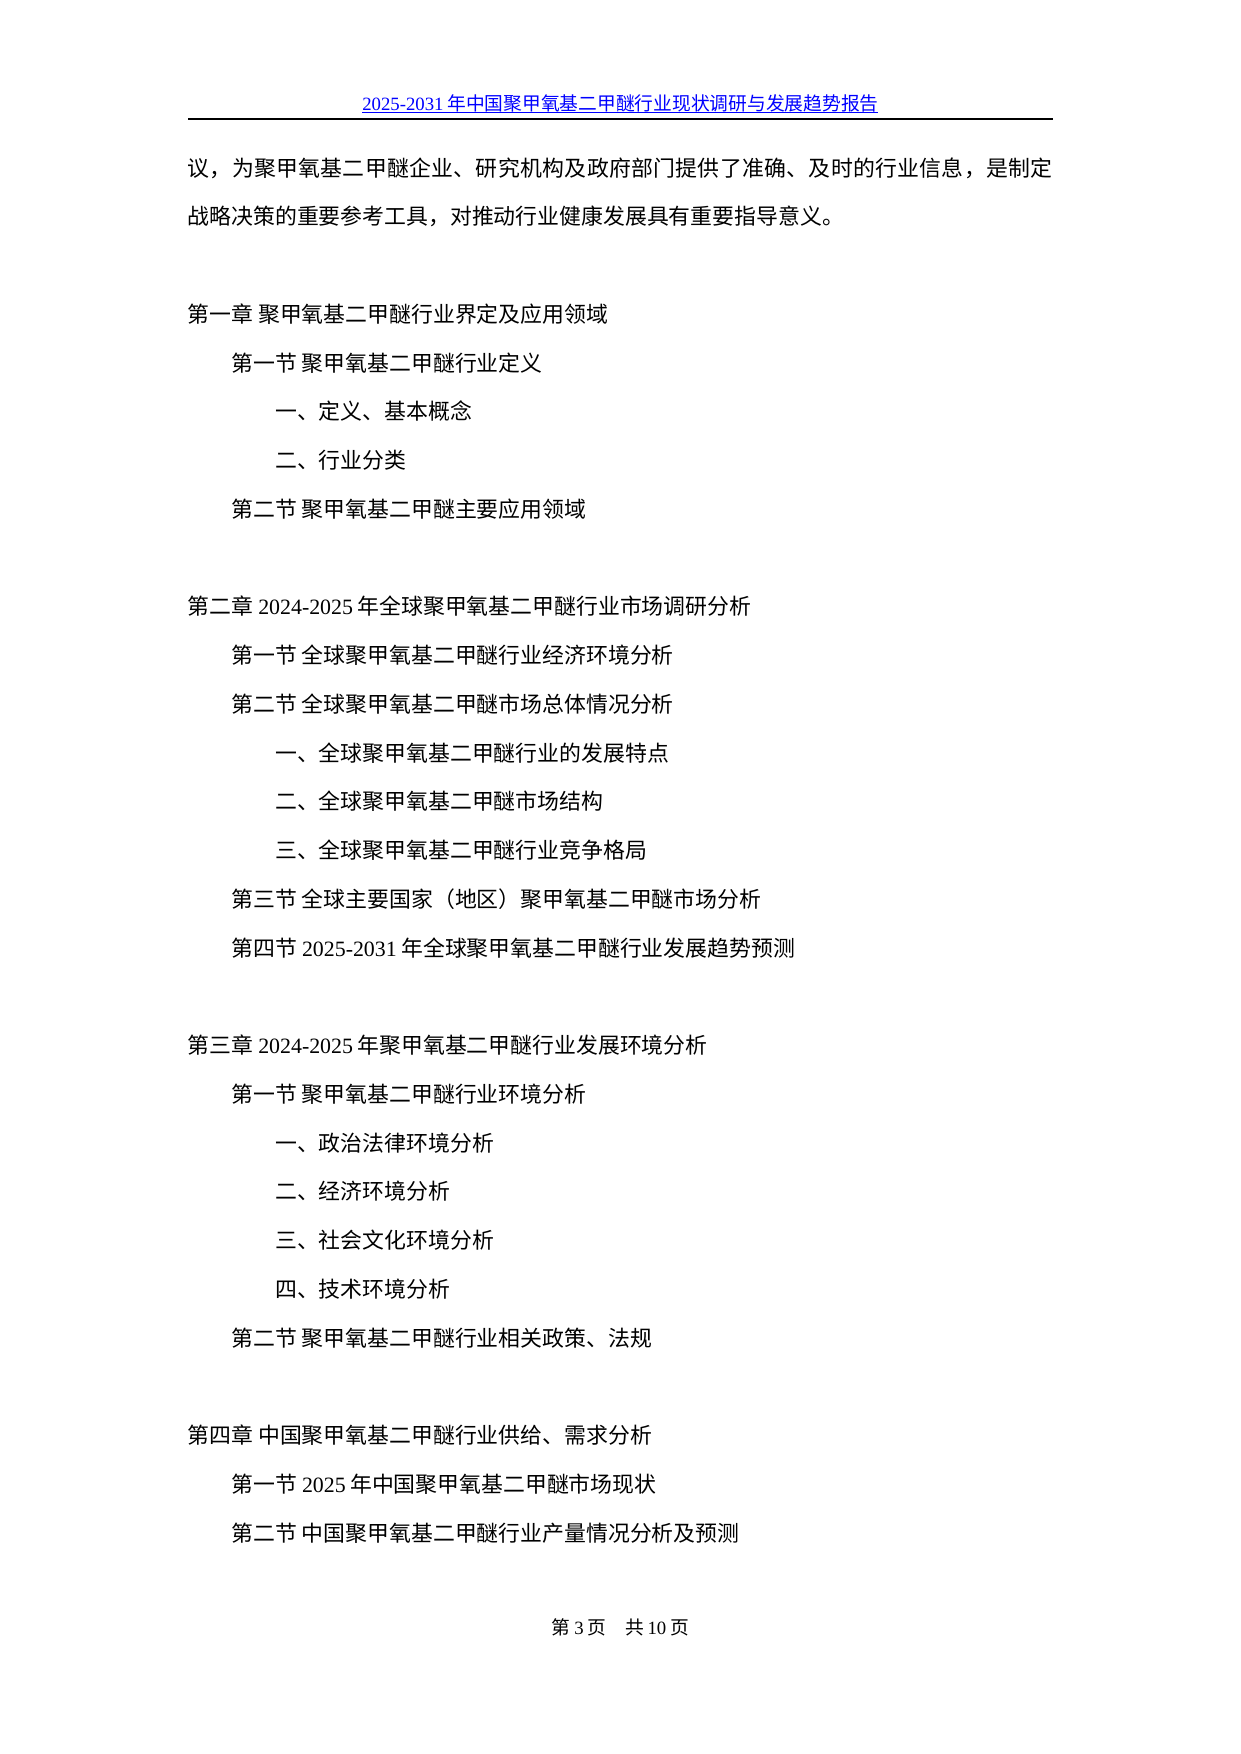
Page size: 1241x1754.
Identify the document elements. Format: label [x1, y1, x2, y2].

text [187, 150, 1053, 1548]
